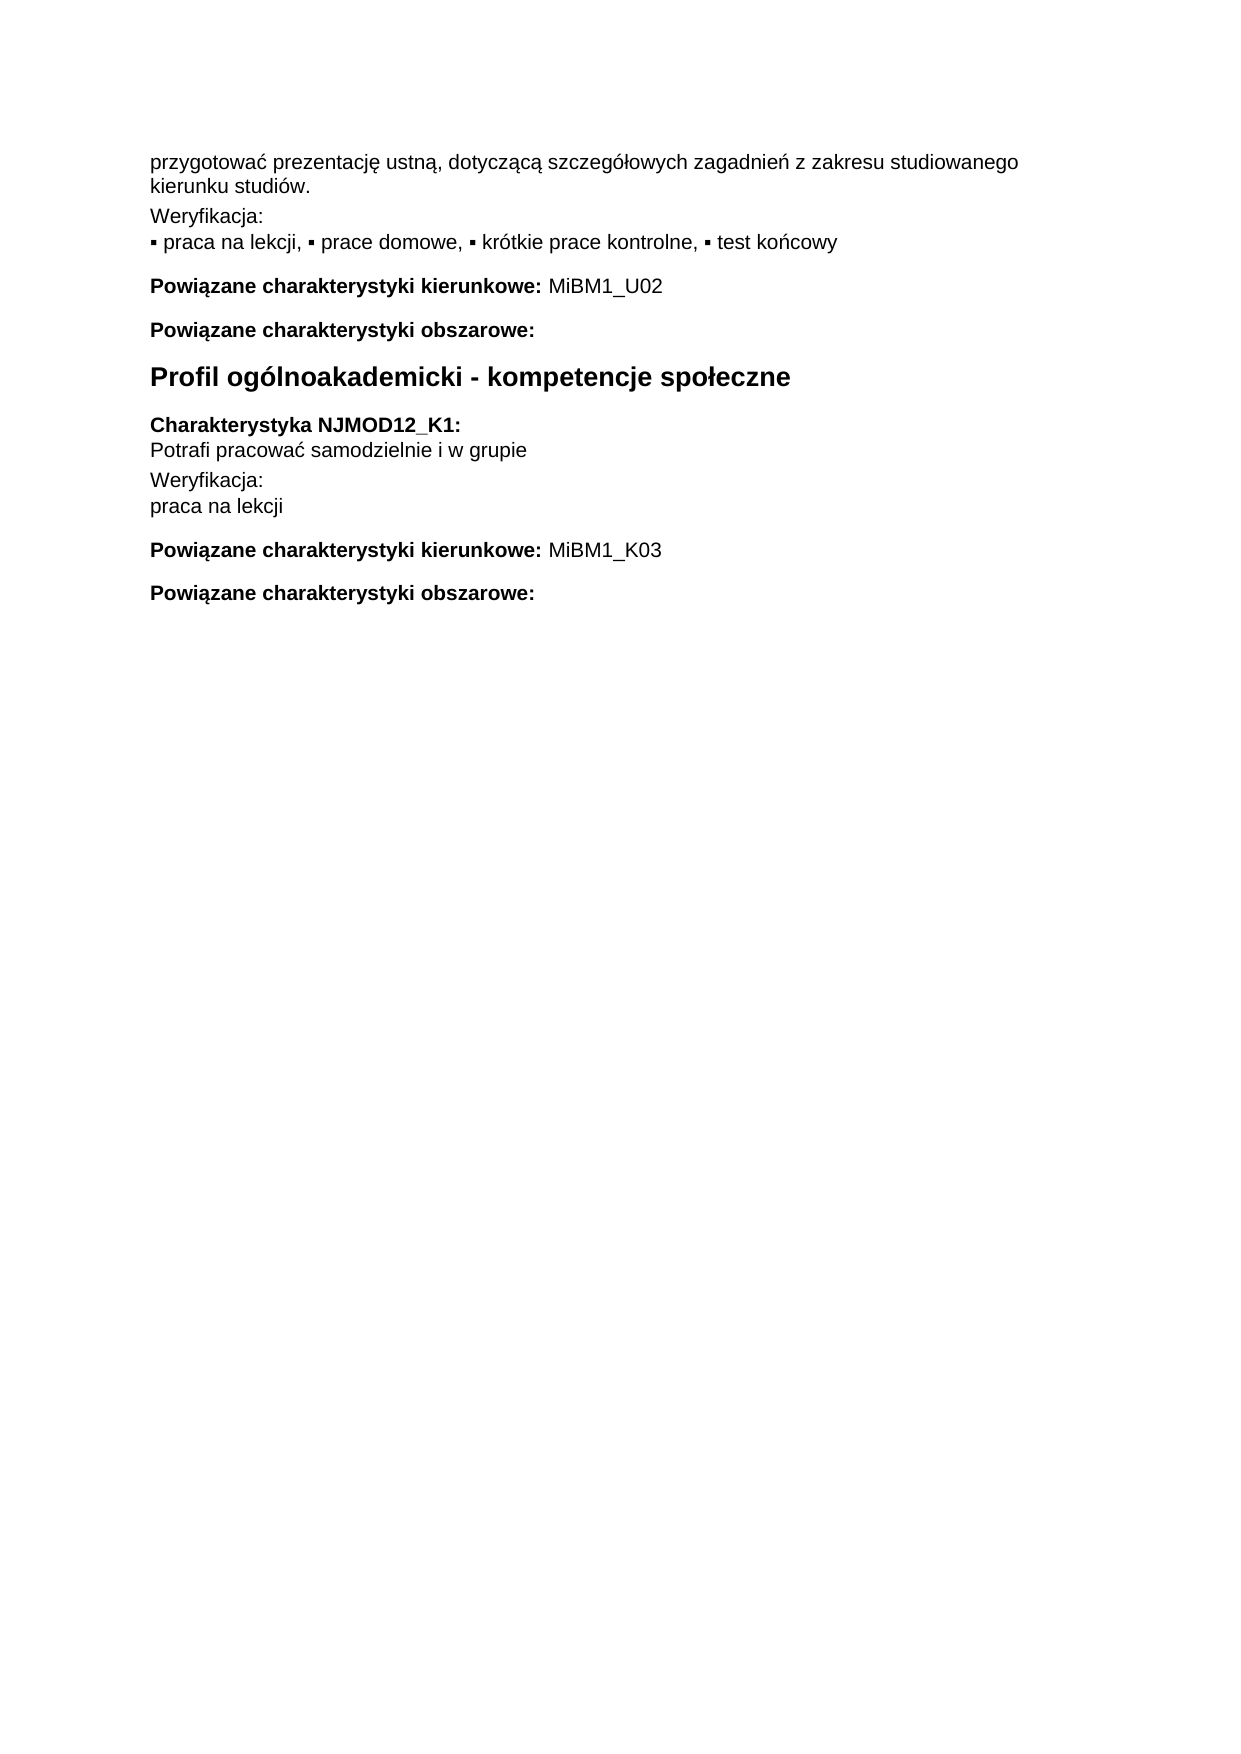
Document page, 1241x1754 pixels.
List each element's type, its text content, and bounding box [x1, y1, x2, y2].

text praca na lekcji [150, 494, 1090, 518]
text Powiązane charakterystyki kierunkowe: MiBM1_U02 [150, 274, 1090, 298]
text Potrafi pracować samodzielnie i w grupie [150, 437, 1090, 461]
text Weryfikacja: [150, 204, 1090, 228]
text Weryfikacja: [150, 468, 1090, 492]
text Charakterystyka NJMOD12_K1: [150, 412, 1090, 436]
text Powiązane charakterystyki kierunkowe: MiBM1_K03 [150, 537, 1090, 561]
text ▪ praca na lekcji, ▪ prace domowe, ▪ krótkie prace kontrolne, ▪ test końcowy [150, 230, 1090, 254]
text Powiązane charakterystyki obszarowe: [150, 581, 1090, 605]
subtitle Profil ogólnoakademicki - kompetencje społeczne [150, 361, 1090, 393]
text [150, 150, 1090, 198]
text Powiązane charakterystyki obszarowe: [150, 318, 1090, 342]
